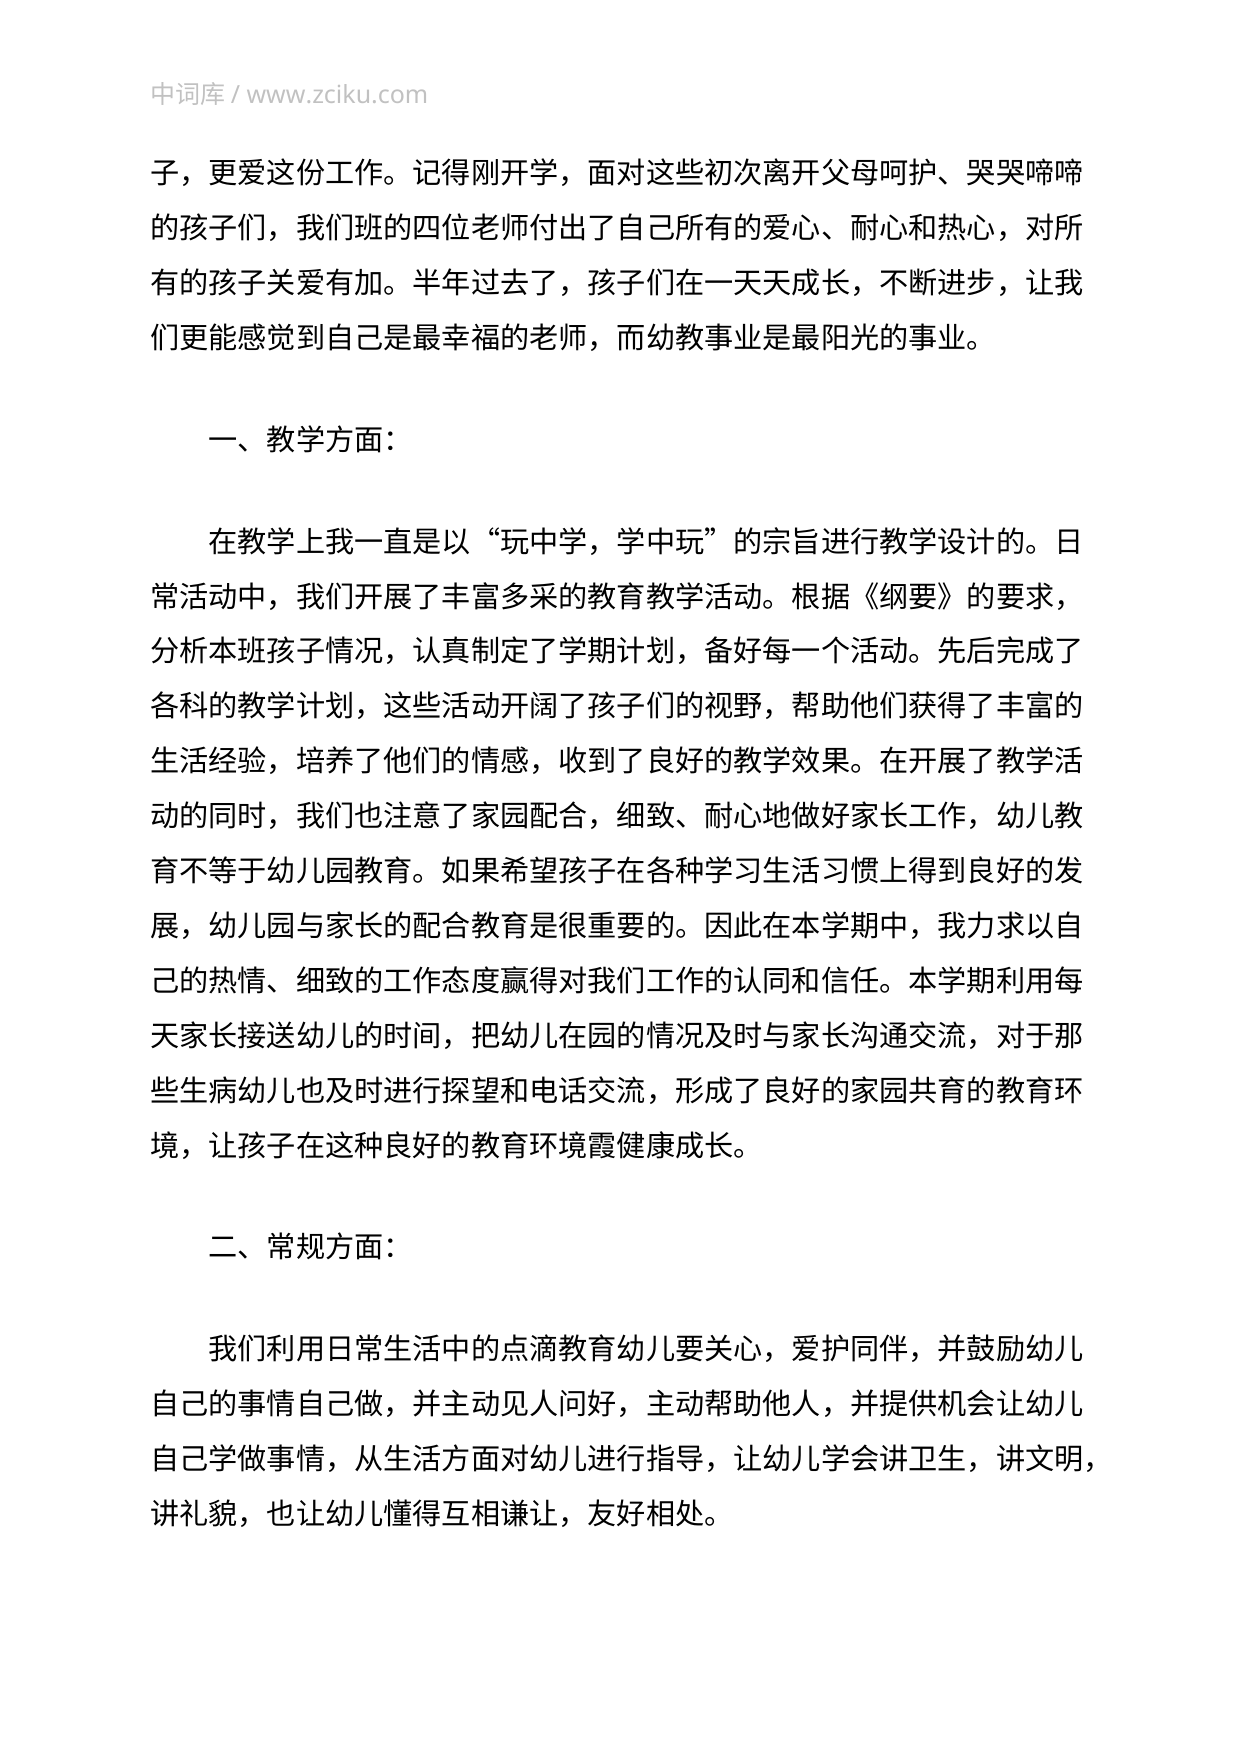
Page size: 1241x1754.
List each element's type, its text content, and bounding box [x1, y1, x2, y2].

text 在教学上我一直是以“玩中学，学中玩”的宗旨进行教学设计的。日常活动中，我们开展了丰富多采的教育教学活动。根据《纲要》的要求，分析本班孩子情况，认真制定了学期计划，备好每一个活动。先后完成了各科的教学计划，这些活动开阔了孩子们的视野，帮助他们获得了丰富的生活经验，培养了他们的情感，收到了良好的教学效果。在开展了教学活动的同时，我们也注意了家园配合，细致、耐心地做好家长工作，幼儿教育不等于幼儿园教育。如果希望孩子在各种学习生活习惯上得到良好的发展，幼儿园与家长的配合教育是很重要的。因此在本学期中，我力求以自己的热情、细致的工作态度赢得对我们工作的认同和信任。本学期利用每天家长接送幼儿的时间，把幼儿在园的情况及时与家长沟通交流，对于那些生病幼儿也及时进行探望和电话交流，形成了良好的家园共育的教育环境，让孩子在这种良好的教育环境霞健康成长。 [150, 518, 1090, 1164]
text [150, 150, 1090, 357]
text 二、常规方面： [150, 1224, 1090, 1266]
text 一、教学方面： [150, 416, 1090, 459]
text 我们利用日常生活中的点滴教育幼儿要关心，爱护同伴，并鼓励幼儿自己的事情自己做，并主动见人问好，主动帮助他人，并提供机会让幼儿自己学做事情，从生活方面对幼儿进行指导，让幼儿学会讲卫生，讲文明，讲礼貌，也让幼儿懂得互相谦让，友好相处。 [150, 1326, 1090, 1533]
